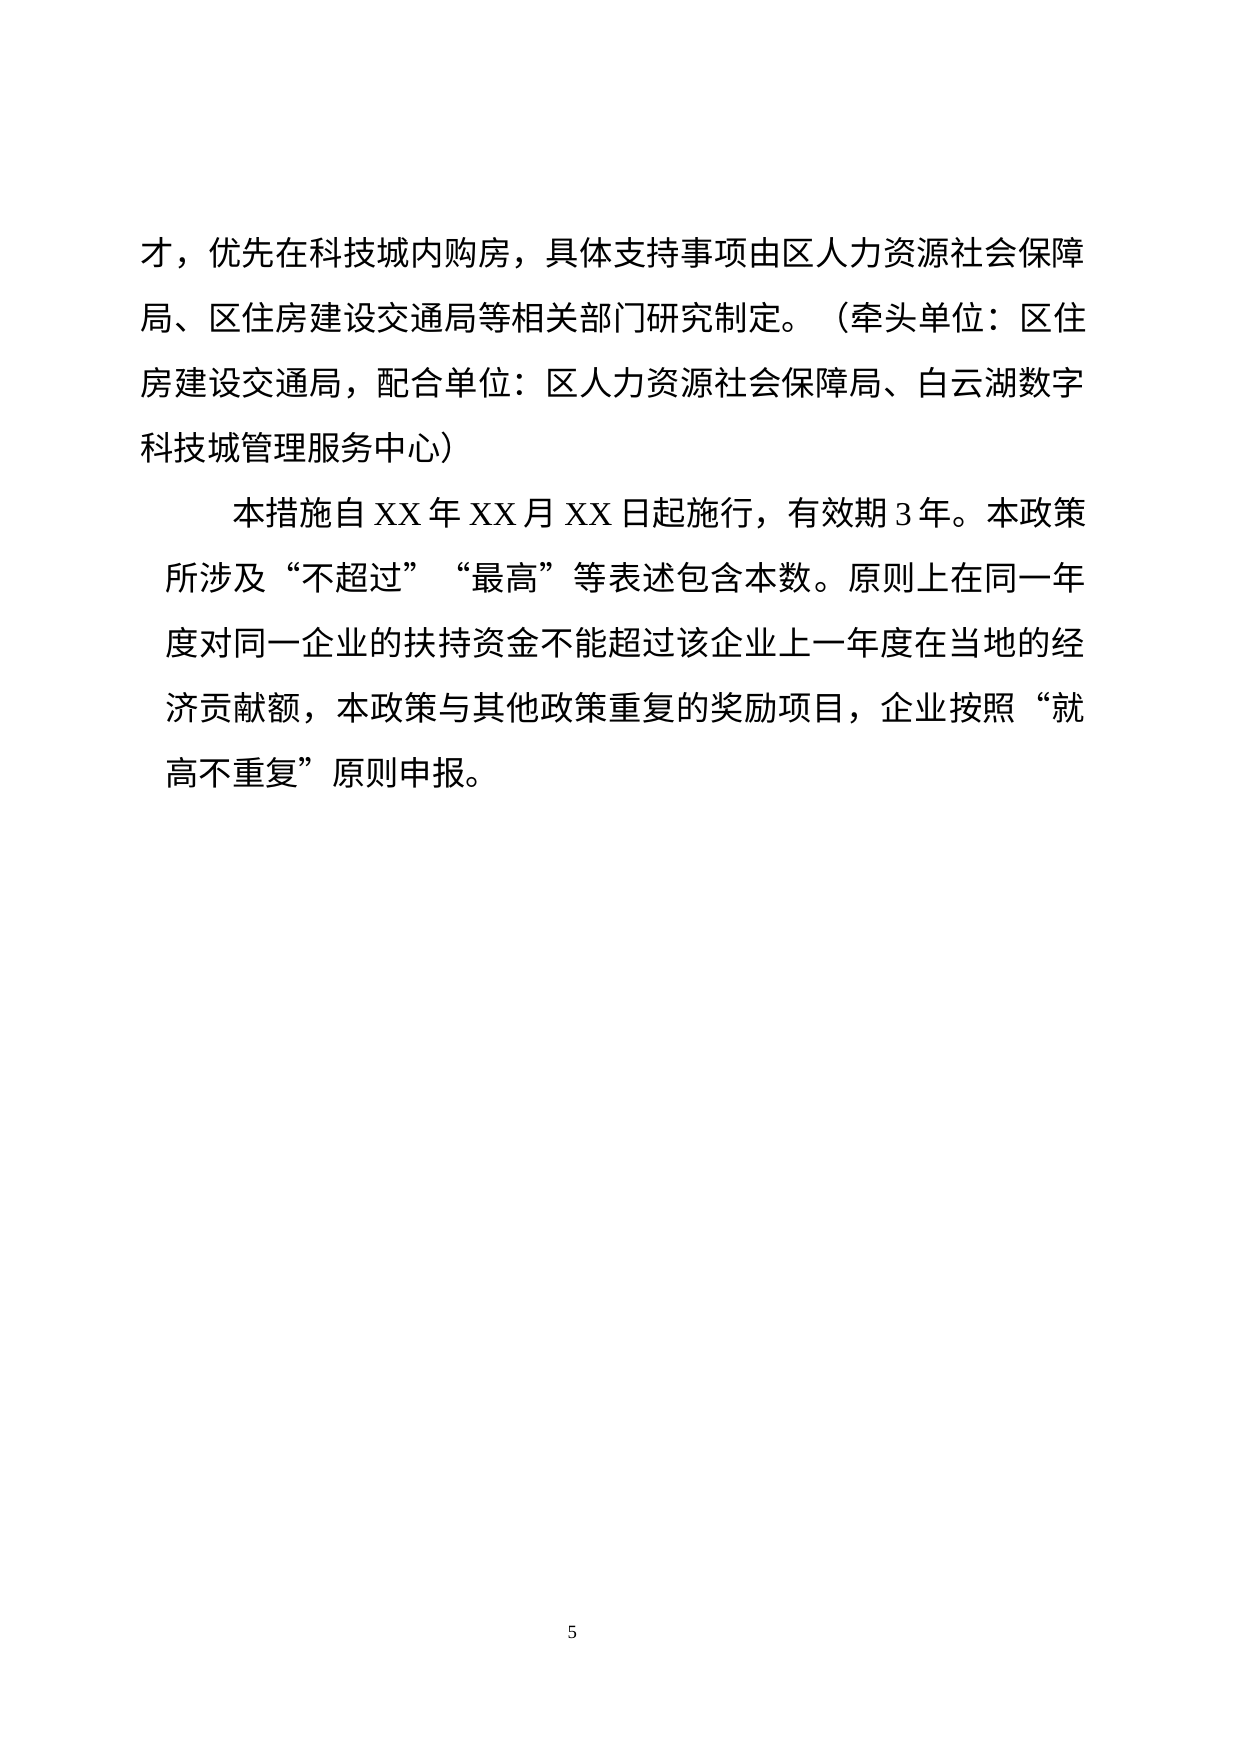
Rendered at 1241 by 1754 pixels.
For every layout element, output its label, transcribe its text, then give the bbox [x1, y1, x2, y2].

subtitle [140, 218, 1087, 478]
text 本措施自XX年XX月XX日起施行，有效期3年。本政策所涉及“不超过”“最高”等表述包含本数。原则上在同一年度对同一企业的扶持资金不能超过该企业上一年度在当地的经济贡献额，本政策与其他政策重复的奖励项目，企业按照“就高不重复”原则申报。 [165, 478, 1087, 803]
